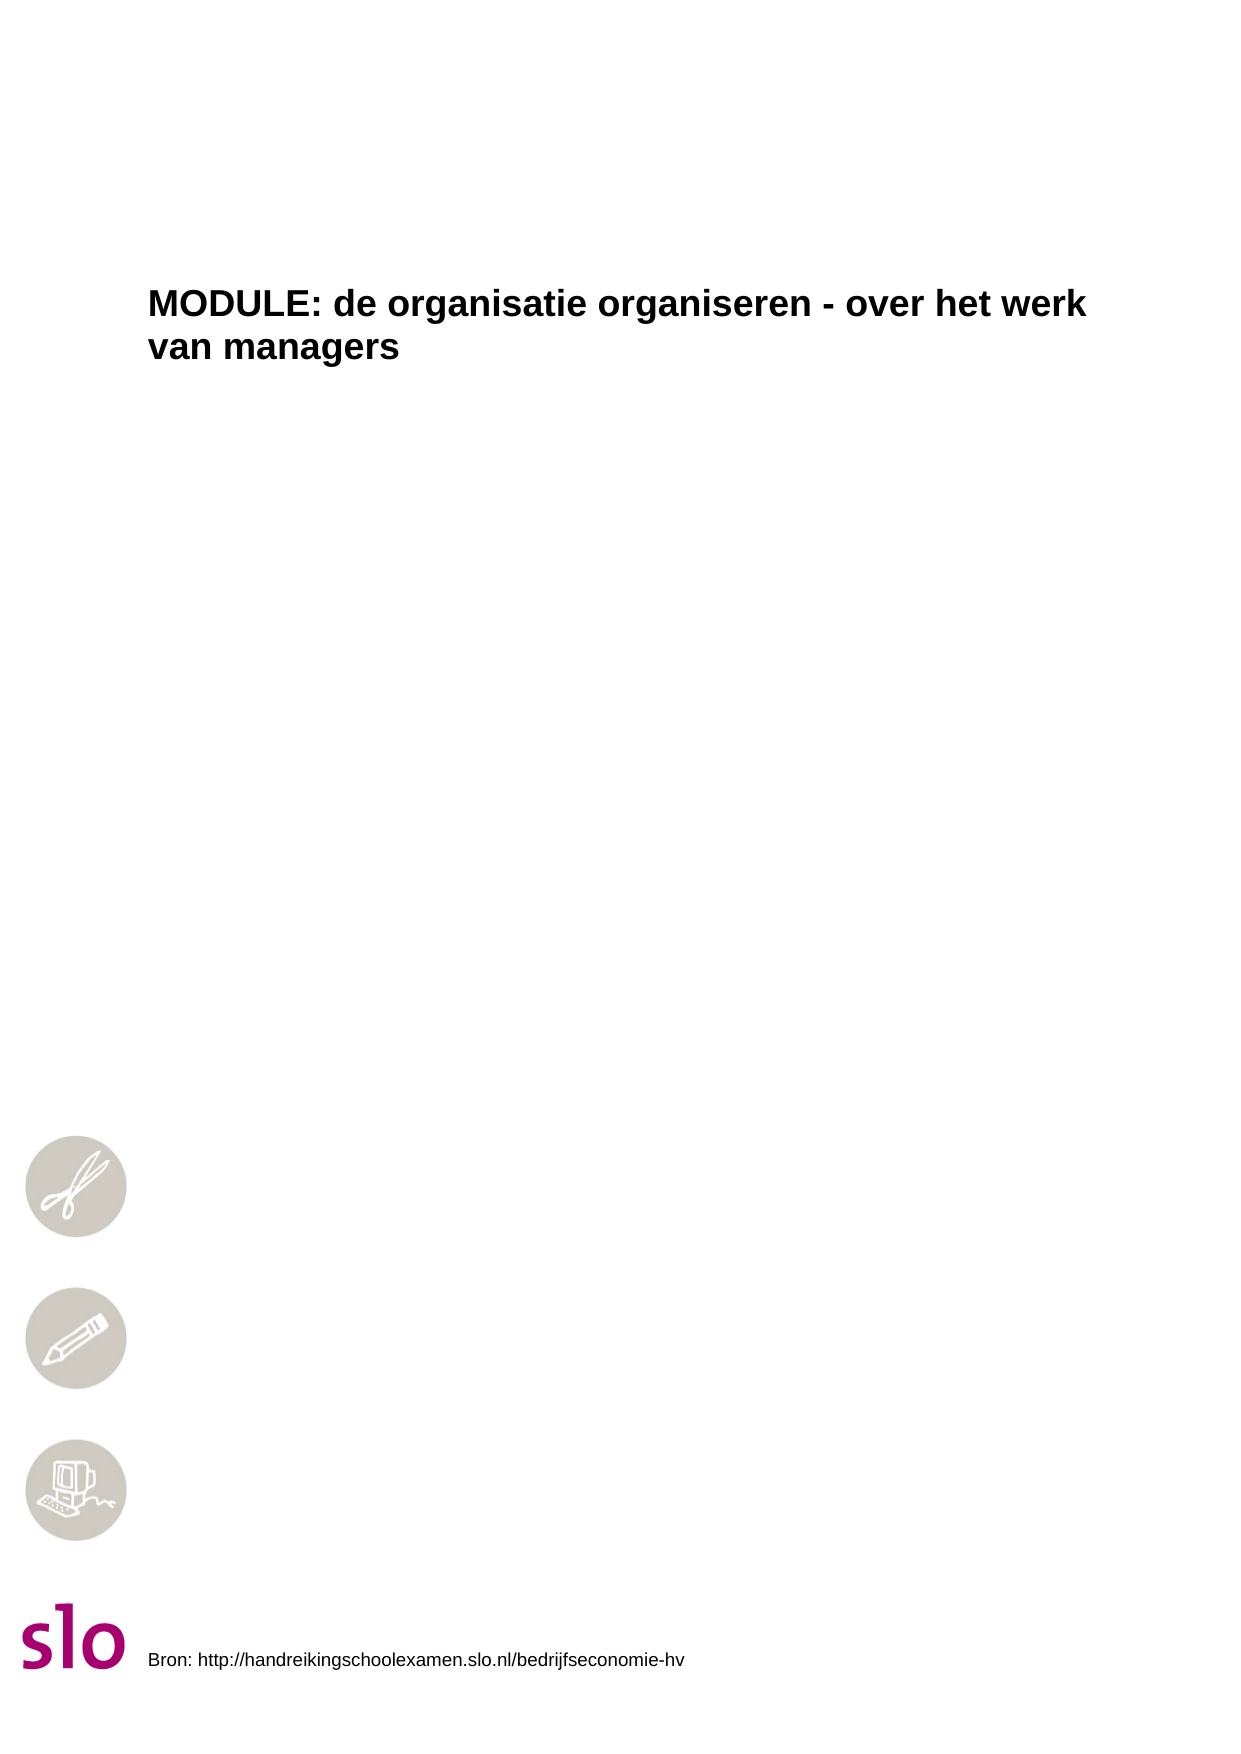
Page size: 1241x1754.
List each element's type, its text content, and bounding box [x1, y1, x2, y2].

picture [4, 1119, 142, 1684]
text MODULE: de organisatie organiseren - over het werk van managers [148, 281, 1093, 367]
